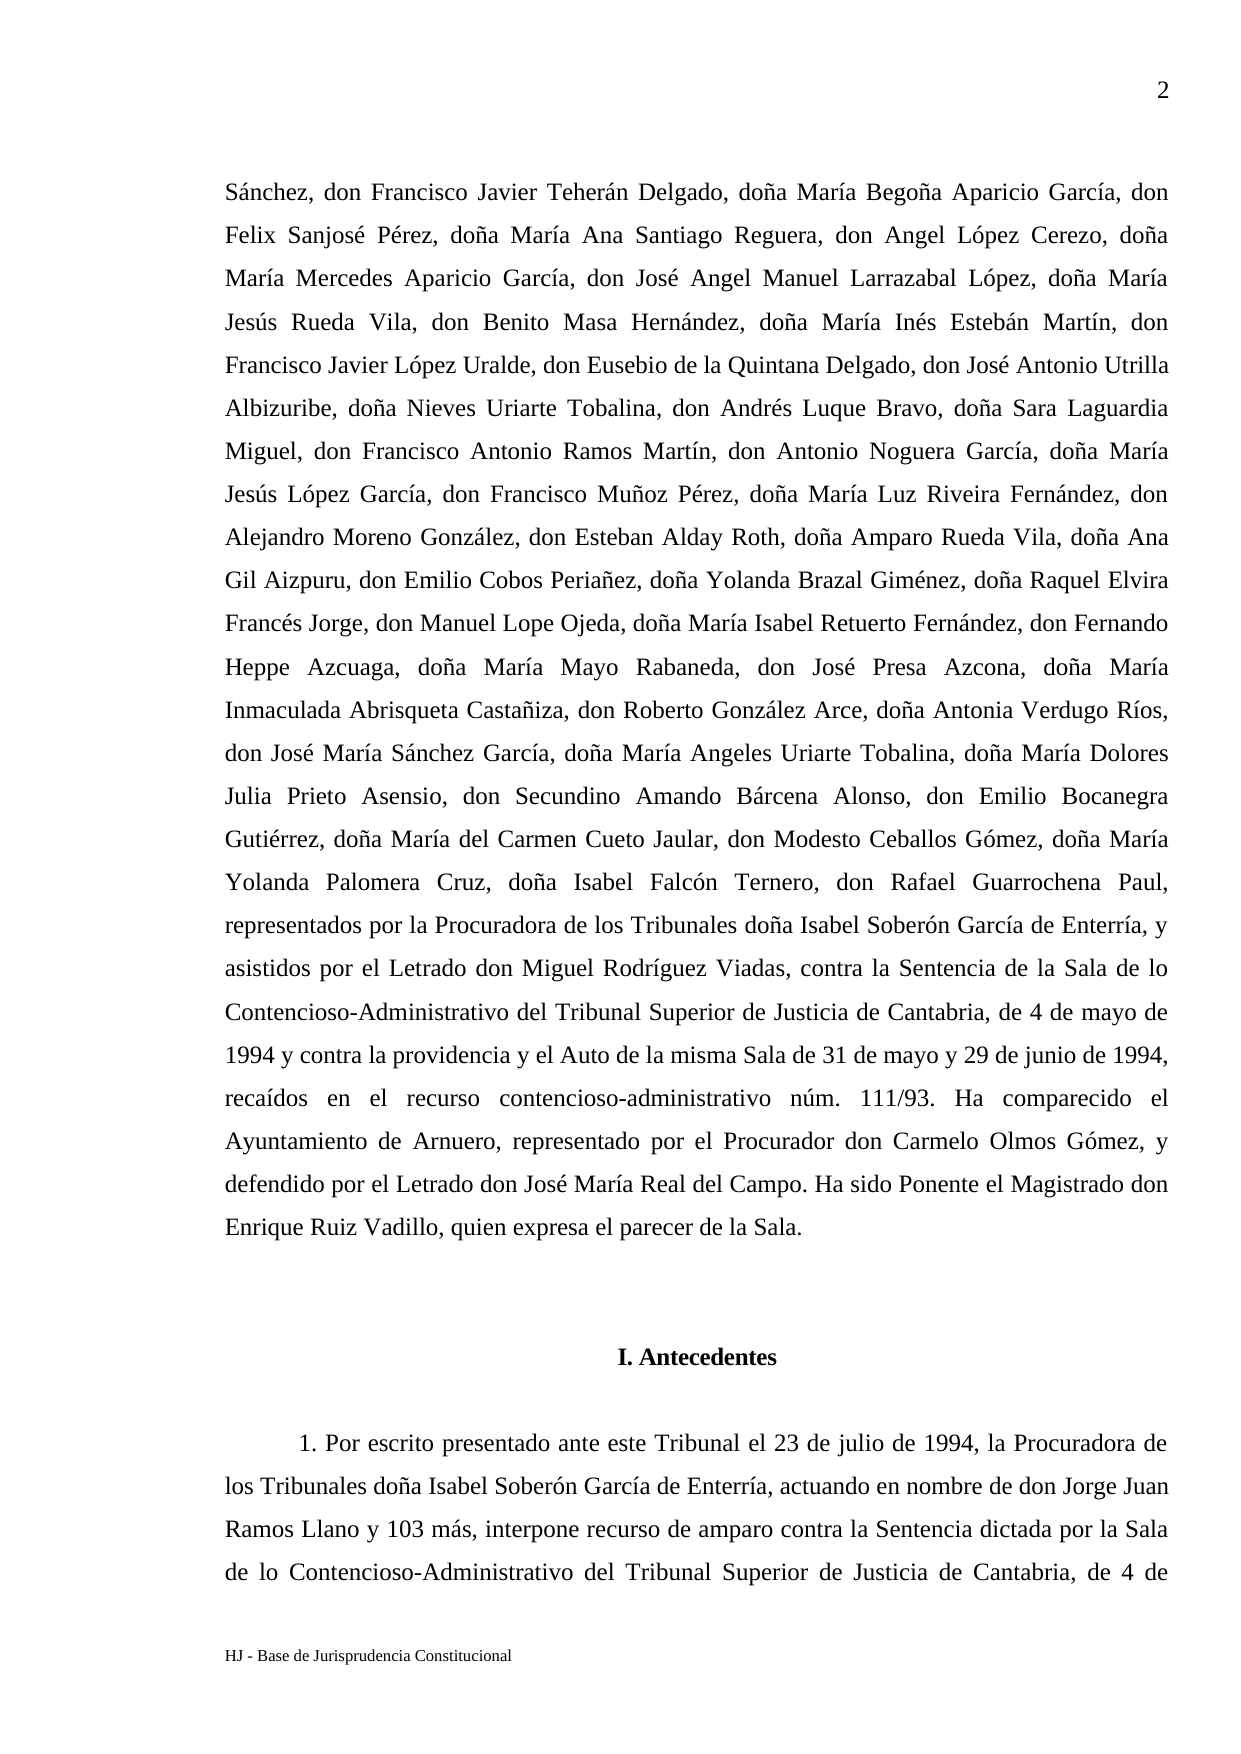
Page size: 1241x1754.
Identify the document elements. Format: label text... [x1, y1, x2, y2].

text I. Antecedentes [224, 1342, 1169, 1370]
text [224, 1428, 1169, 1586]
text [224, 177, 1169, 1241]
